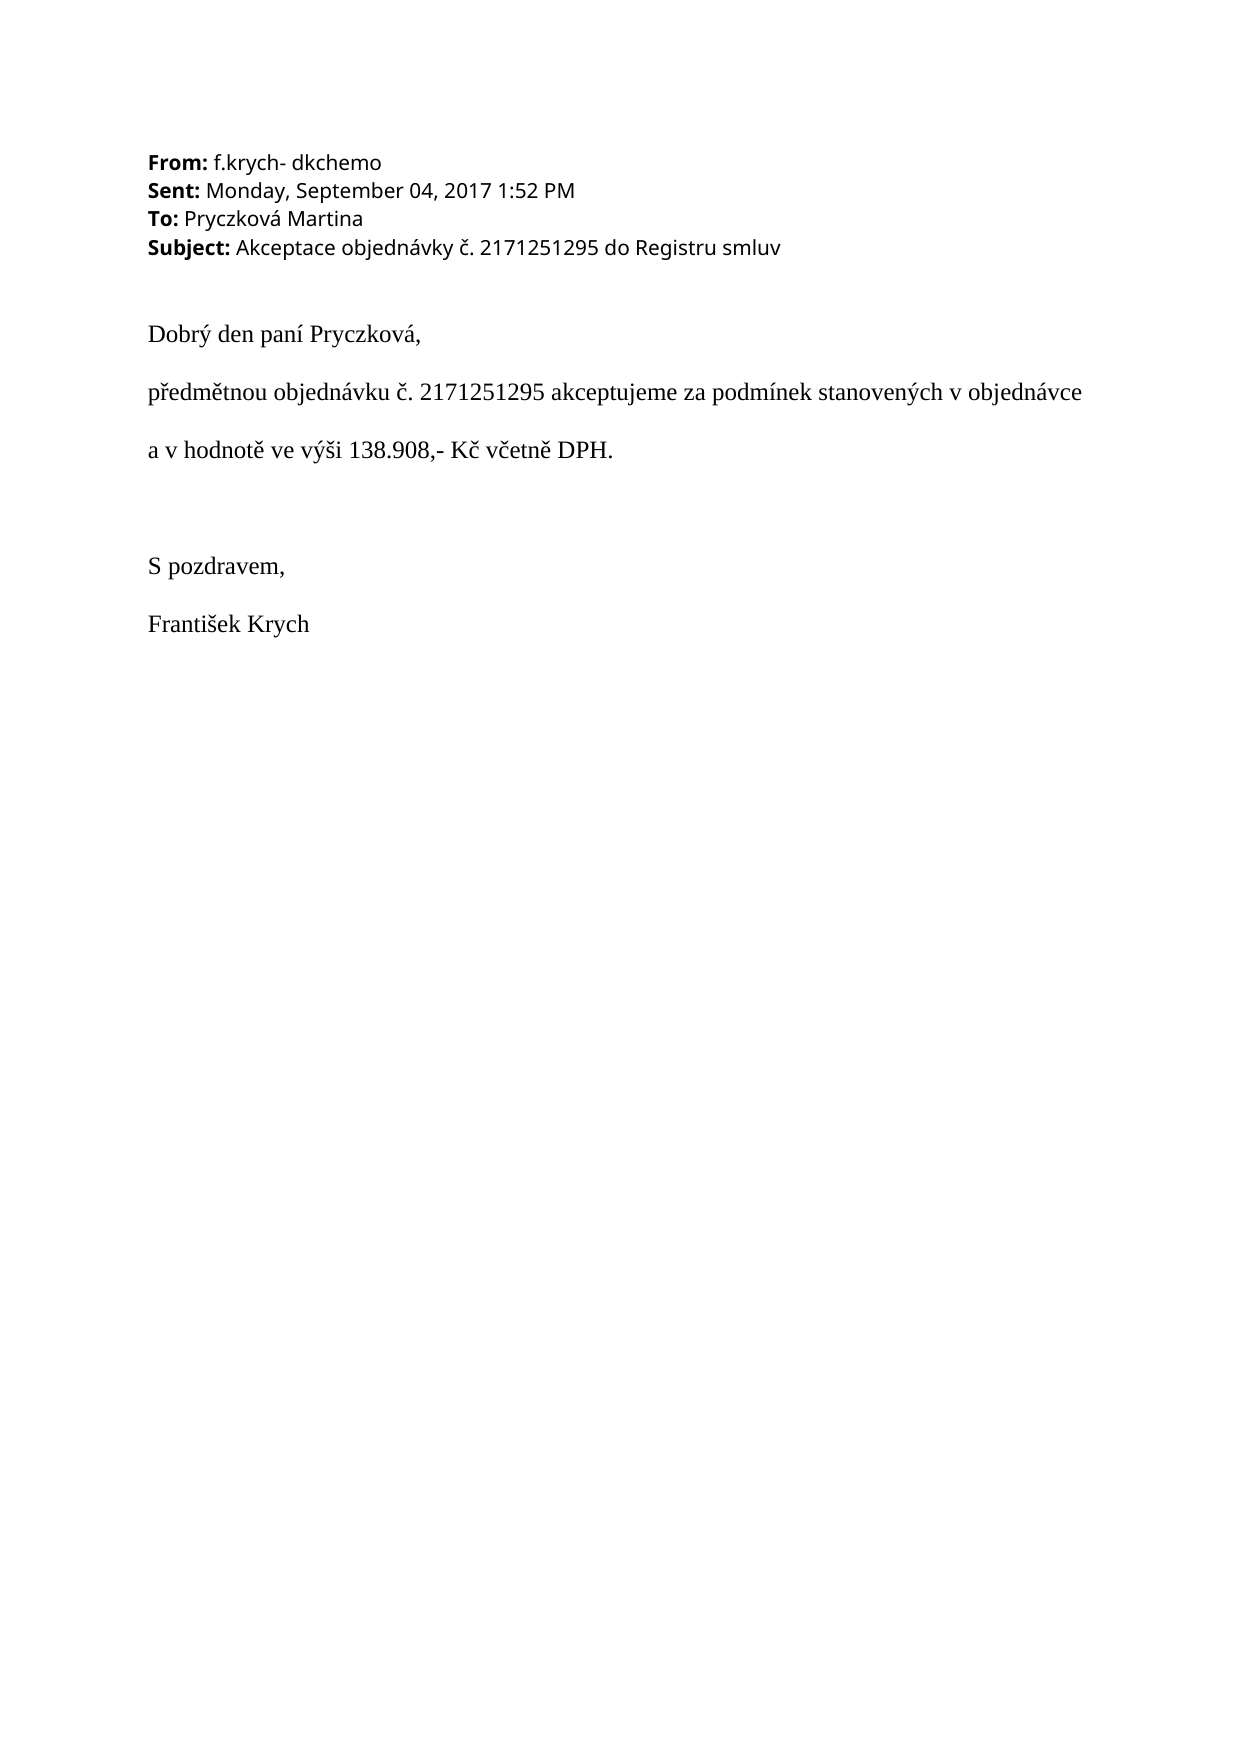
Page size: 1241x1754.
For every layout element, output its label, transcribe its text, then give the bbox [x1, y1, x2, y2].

text předmětnou objednávku č. 2171251295 akceptujeme za podmínek stanovených v objednávce [148, 377, 1093, 406]
text Dobrý den paní Pryczková, [148, 319, 1093, 348]
text From: f.krych- dkchemo Sent: Monday, September 04, 2017 1:52 PM To: Pryczková Martina Subject: Akceptace objednávky č. 2171251295 do Registru smluv [148, 148, 1093, 261]
text S pozdravem, [148, 551, 1093, 580]
text František Krych [148, 609, 1093, 638]
text a v hodnotě ve výši 138.908,- Kč včetně DPH. [148, 435, 1093, 464]
